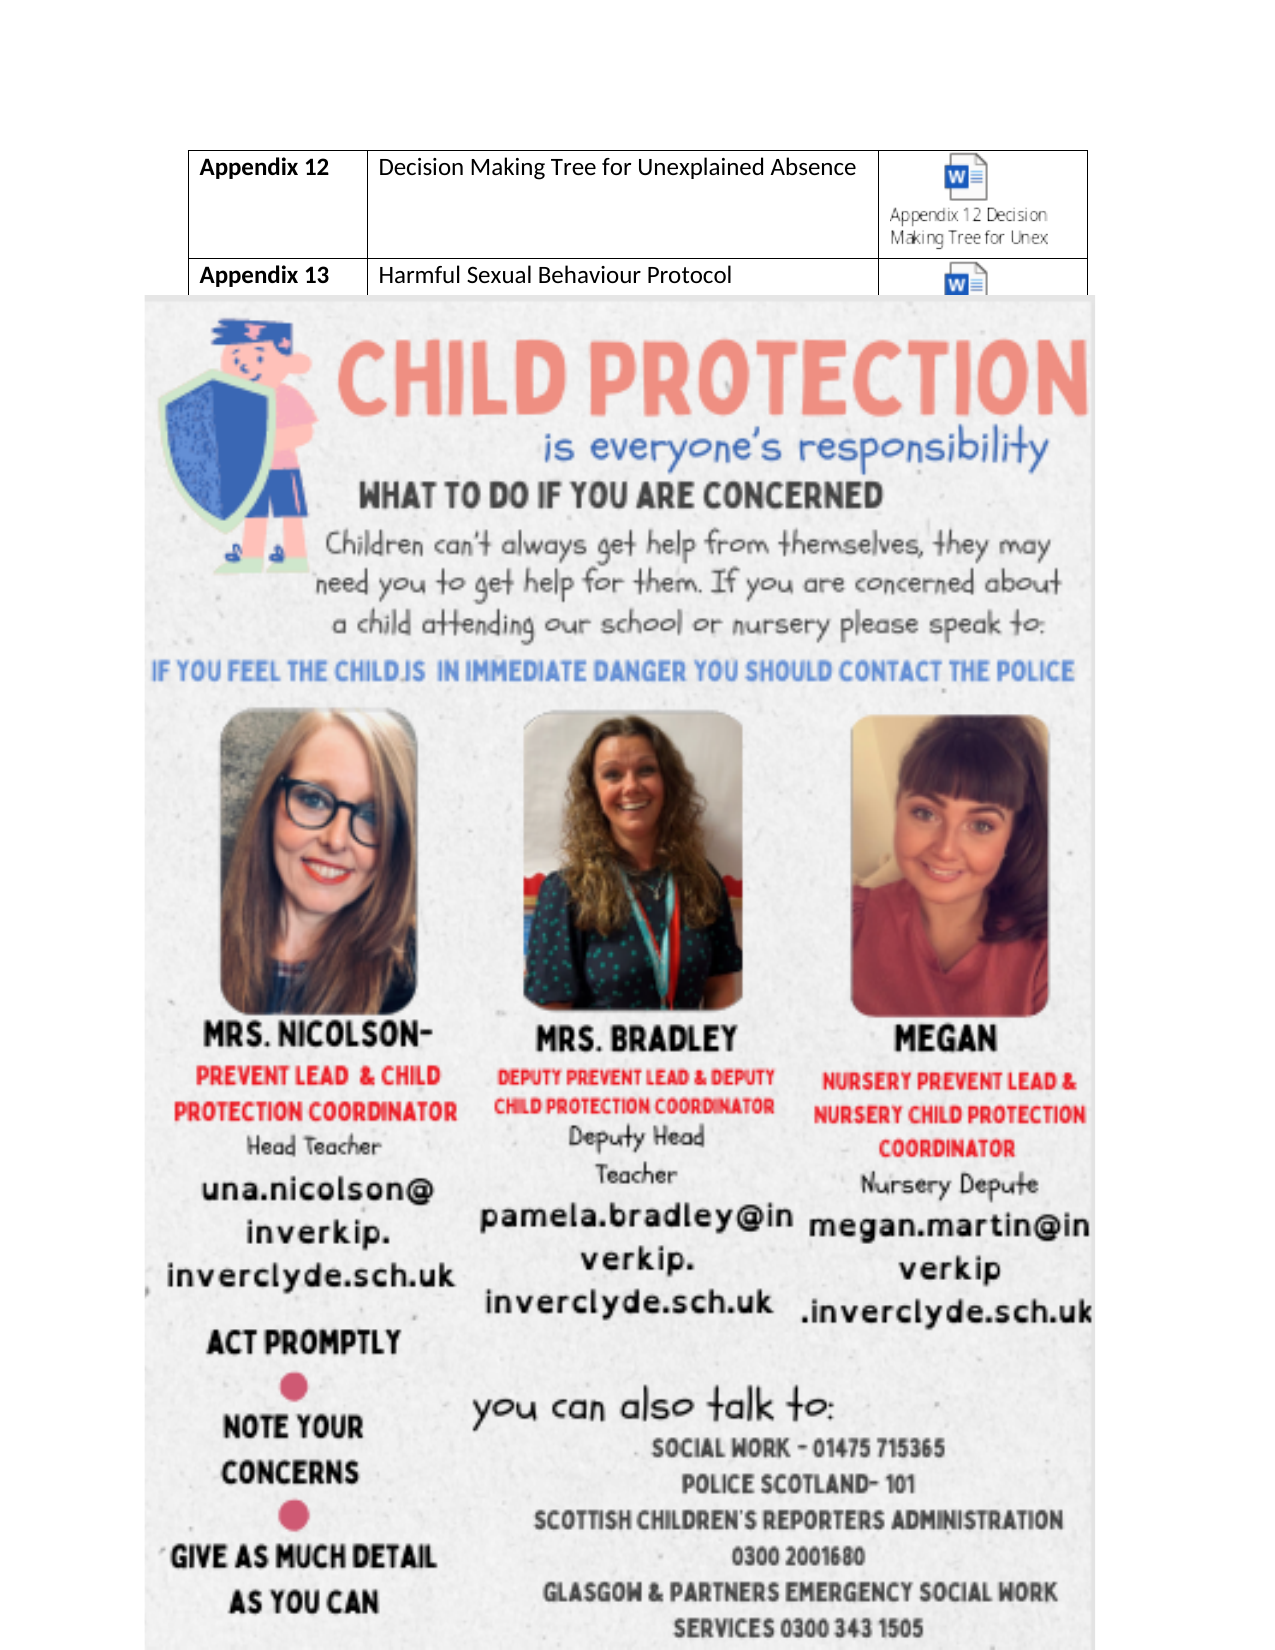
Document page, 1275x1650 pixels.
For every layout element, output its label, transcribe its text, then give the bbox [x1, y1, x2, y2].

table_cell [879, 259, 1087, 295]
table_cell Appendix 12 [189, 151, 367, 258]
table_cell [879, 151, 1087, 258]
table_cell Decision Making Tree for Unexplained Absence [368, 151, 878, 258]
table_cell Harmful Sexual Behaviour Protocol [368, 259, 878, 295]
table_cell Appendix 13 [189, 259, 367, 295]
